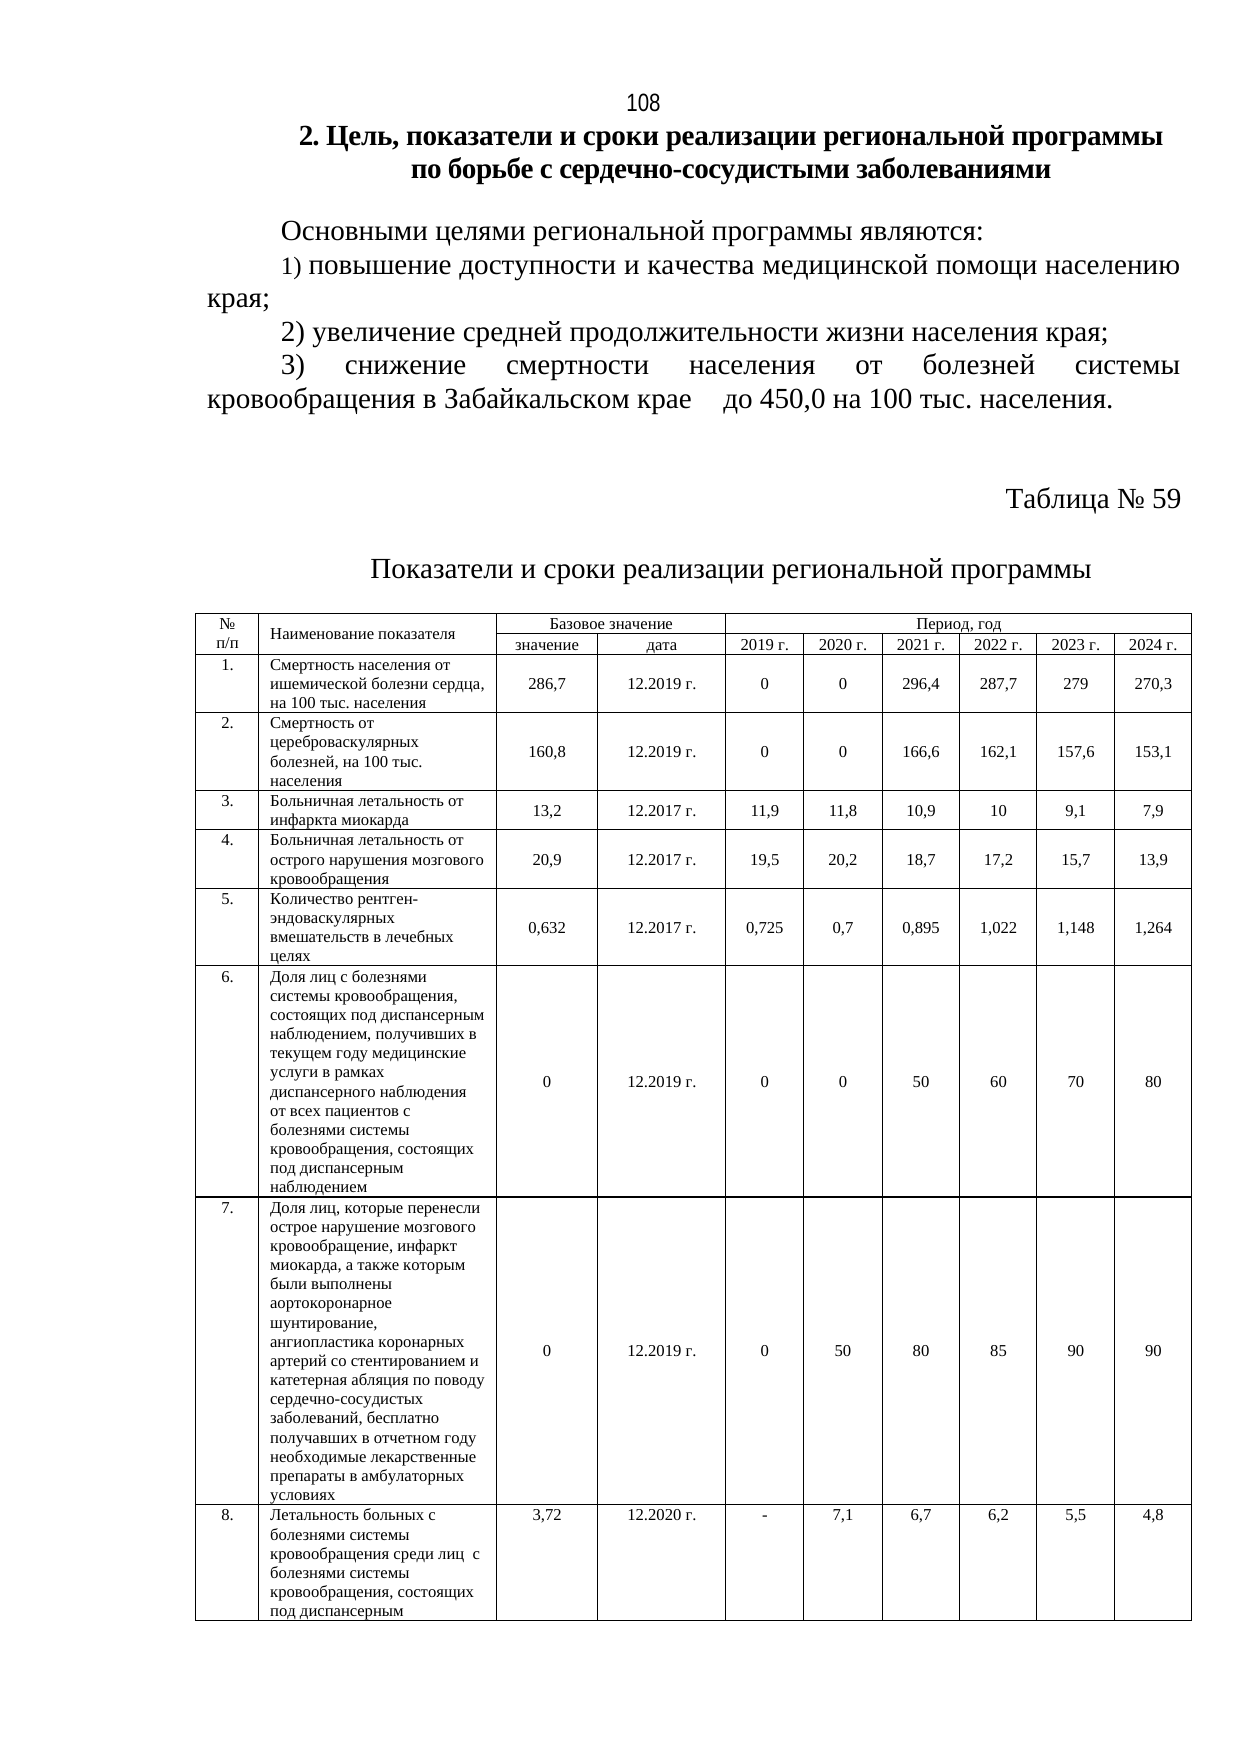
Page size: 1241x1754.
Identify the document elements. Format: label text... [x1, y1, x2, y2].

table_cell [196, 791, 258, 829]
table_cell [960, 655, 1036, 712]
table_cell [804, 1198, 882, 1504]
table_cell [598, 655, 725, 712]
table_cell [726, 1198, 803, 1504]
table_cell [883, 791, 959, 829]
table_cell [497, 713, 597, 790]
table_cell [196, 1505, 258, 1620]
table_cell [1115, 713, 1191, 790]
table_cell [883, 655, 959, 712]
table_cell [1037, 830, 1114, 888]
text 3) снижение смертности населения от болезней системы кровообращения в Забайкальском крае до 450,0 на 100 тыс. населения. [207, 347, 1181, 414]
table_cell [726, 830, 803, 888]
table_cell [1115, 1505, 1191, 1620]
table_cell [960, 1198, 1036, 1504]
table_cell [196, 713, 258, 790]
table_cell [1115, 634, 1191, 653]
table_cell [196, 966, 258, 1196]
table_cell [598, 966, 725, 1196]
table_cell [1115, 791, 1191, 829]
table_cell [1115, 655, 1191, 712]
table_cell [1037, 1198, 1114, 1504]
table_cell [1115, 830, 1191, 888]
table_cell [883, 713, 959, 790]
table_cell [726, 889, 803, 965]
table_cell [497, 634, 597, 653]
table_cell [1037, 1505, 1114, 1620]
text 2) увеличение средней продолжительности жизни населения края; [207, 314, 1181, 347]
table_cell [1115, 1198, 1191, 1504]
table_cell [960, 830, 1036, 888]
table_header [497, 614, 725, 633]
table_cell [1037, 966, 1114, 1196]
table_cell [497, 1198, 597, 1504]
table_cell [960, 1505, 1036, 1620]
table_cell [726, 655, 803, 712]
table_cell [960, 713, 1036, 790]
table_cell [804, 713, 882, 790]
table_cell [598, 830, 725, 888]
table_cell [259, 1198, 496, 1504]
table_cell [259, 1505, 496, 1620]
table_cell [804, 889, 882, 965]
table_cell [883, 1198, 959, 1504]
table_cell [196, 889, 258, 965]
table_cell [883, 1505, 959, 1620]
text Показатели и сроки реализации региональной программы [207, 551, 1181, 584]
text 2. Цель, показатели и сроки реализации региональной программы [207, 118, 1181, 152]
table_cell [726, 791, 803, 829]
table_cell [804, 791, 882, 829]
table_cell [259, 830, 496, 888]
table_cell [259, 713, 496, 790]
text Таблица № 59 [207, 482, 1181, 515]
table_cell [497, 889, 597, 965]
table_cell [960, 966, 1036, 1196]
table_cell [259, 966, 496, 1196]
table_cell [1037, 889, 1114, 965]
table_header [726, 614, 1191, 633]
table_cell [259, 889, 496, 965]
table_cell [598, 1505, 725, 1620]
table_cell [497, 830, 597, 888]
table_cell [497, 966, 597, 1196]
text Основными целями региональной программы являются: [207, 213, 1181, 247]
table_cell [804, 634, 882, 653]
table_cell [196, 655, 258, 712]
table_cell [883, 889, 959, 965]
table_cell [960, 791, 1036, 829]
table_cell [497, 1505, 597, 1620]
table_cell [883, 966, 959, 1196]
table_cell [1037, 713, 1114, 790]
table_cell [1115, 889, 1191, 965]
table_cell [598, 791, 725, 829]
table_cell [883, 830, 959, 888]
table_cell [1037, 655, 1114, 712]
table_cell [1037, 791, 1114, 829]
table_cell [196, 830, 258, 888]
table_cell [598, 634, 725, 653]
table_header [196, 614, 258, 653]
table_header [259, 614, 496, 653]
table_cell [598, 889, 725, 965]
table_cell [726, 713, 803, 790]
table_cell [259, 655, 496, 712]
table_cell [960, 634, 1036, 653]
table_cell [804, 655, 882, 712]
text по борьбе с сердечно-сосудистыми заболеваниями [207, 152, 1181, 185]
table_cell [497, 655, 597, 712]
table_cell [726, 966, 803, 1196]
text 1) повышение доступности и качества медицинской помощи населению края; [207, 247, 1181, 314]
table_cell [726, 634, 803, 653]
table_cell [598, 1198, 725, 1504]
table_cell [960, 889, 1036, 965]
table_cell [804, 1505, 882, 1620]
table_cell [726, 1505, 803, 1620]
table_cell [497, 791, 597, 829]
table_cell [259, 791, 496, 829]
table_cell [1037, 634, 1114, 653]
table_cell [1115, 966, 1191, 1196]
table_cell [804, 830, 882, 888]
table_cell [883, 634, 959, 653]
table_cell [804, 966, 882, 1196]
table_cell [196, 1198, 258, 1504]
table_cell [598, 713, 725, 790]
